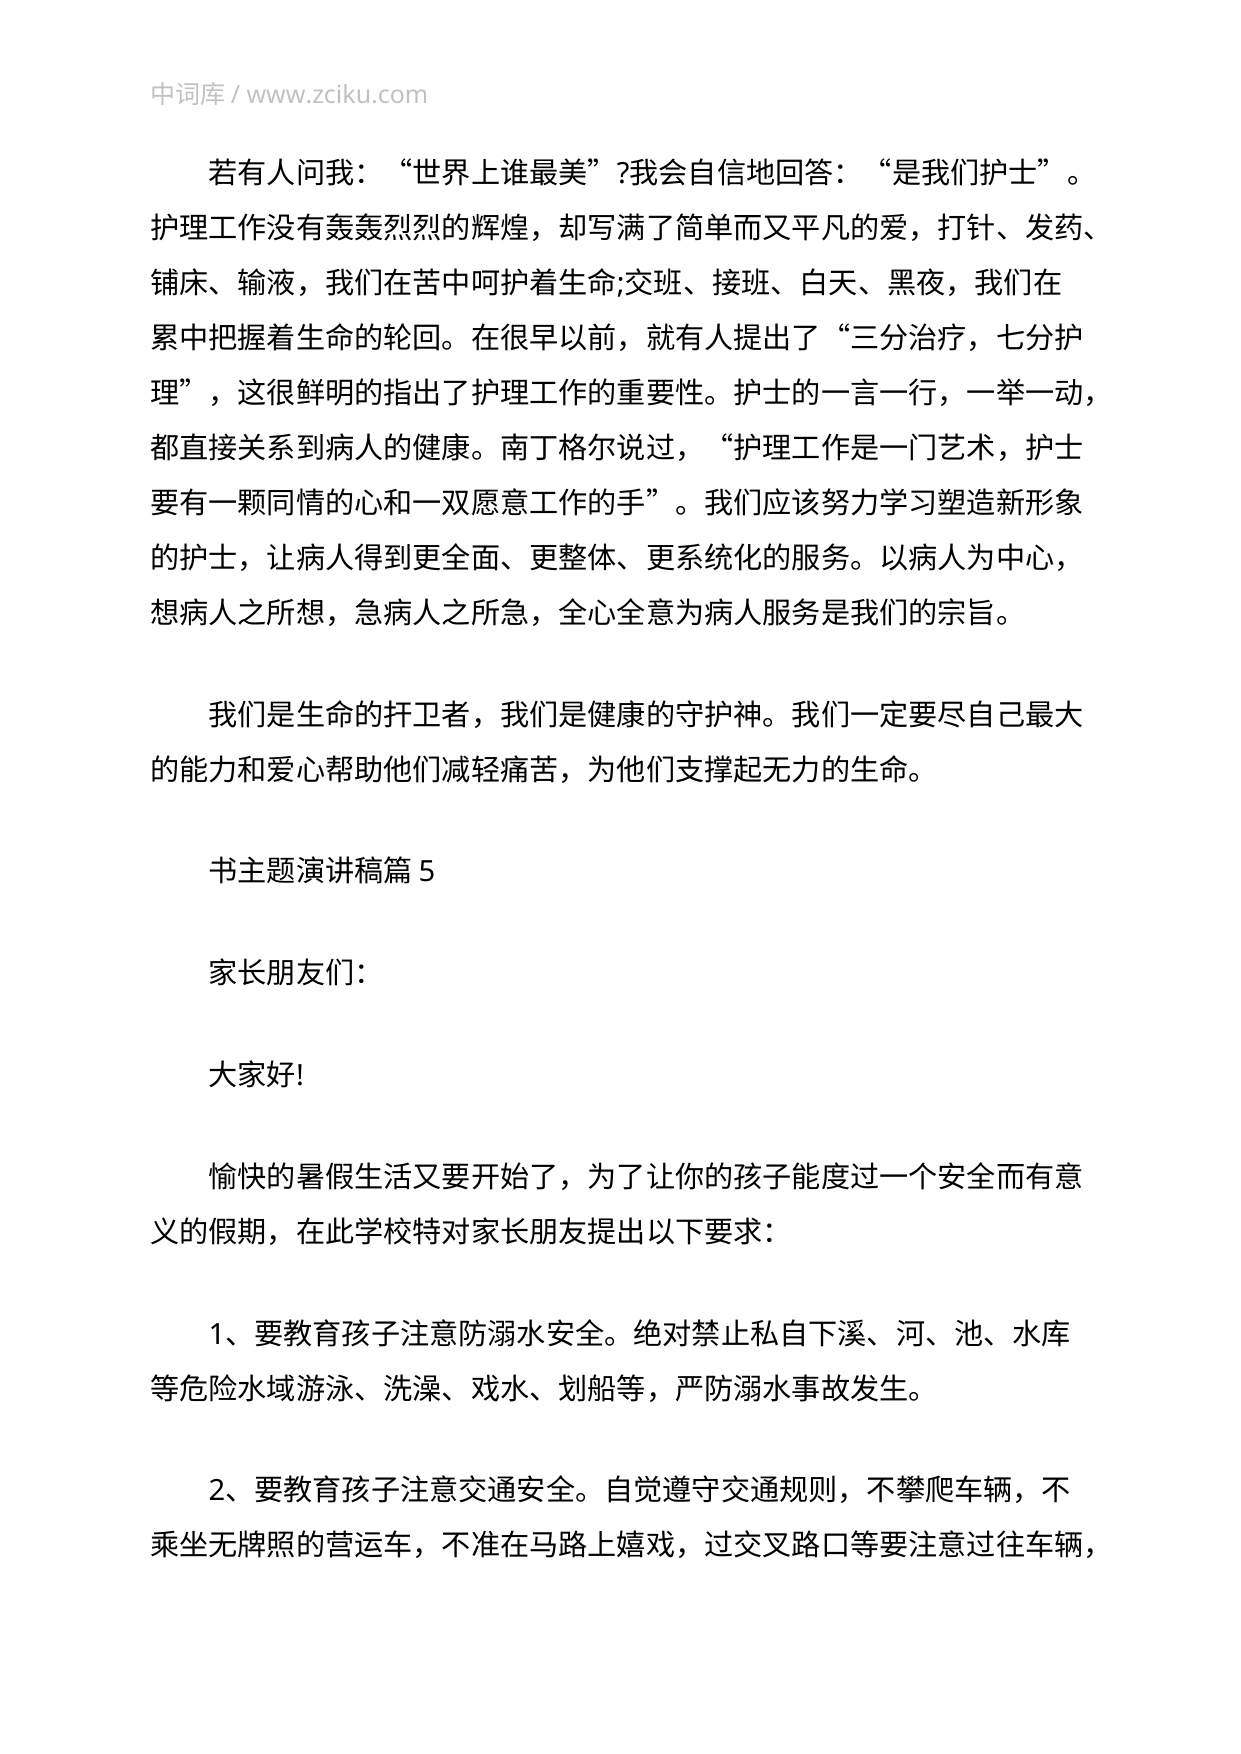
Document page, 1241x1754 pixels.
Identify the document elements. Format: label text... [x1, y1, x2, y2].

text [150, 1467, 1090, 1564]
text 若有人问我：“世界上谁最美”?我会自信地回答：“是我们护士”。护理工作没有轰轰烈烈的辉煌，却写满了简单而又平凡的爱，打针、发药、铺床、输液，我们在苦中呵护着生命;交班、接班、白天、黑夜，我们在累中把握着生命的轮回。在很早以前，就有人提出了“三分治疗，七分护理”，这很鲜明的指出了护理工作的重要性。护士的一言一行，一举一动，都直接关系到病人的健康。南丁格尔说过，“护理工作是一门艺术，护士要有一颗同情的心和一双愿意工作的手”。我们应该努力学习塑造新形象的护士，让病人得到更全面、更整体、更系统化的服务。以病人为中心，想病人之所想，急病人之所急，全心全意为病人服务是我们的宗旨。 [150, 150, 1090, 632]
text 愉快的暑假生活又要开始了，为了让你的孩子能度过一个安全而有意义的假期，在此学校特对家长朋友提出以下要求： [150, 1153, 1090, 1251]
text 大家好! [150, 1052, 1090, 1094]
text 1、要教育孩子注意防溺水安全。绝对禁止私自下溪、河、池、水库等危险水域游泳、洗澡、戏水、划船等，严防溺水事故发生。 [150, 1310, 1090, 1407]
text 家长朋友们： [150, 950, 1090, 992]
text 书主题演讲稿篇5 [150, 848, 1090, 890]
text 我们是生命的扞卫者，我们是健康的守护神。我们一定要尽自己最大的能力和爱心帮助他们减轻痛苦，为他们支撑起无力的生命。 [150, 691, 1090, 788]
